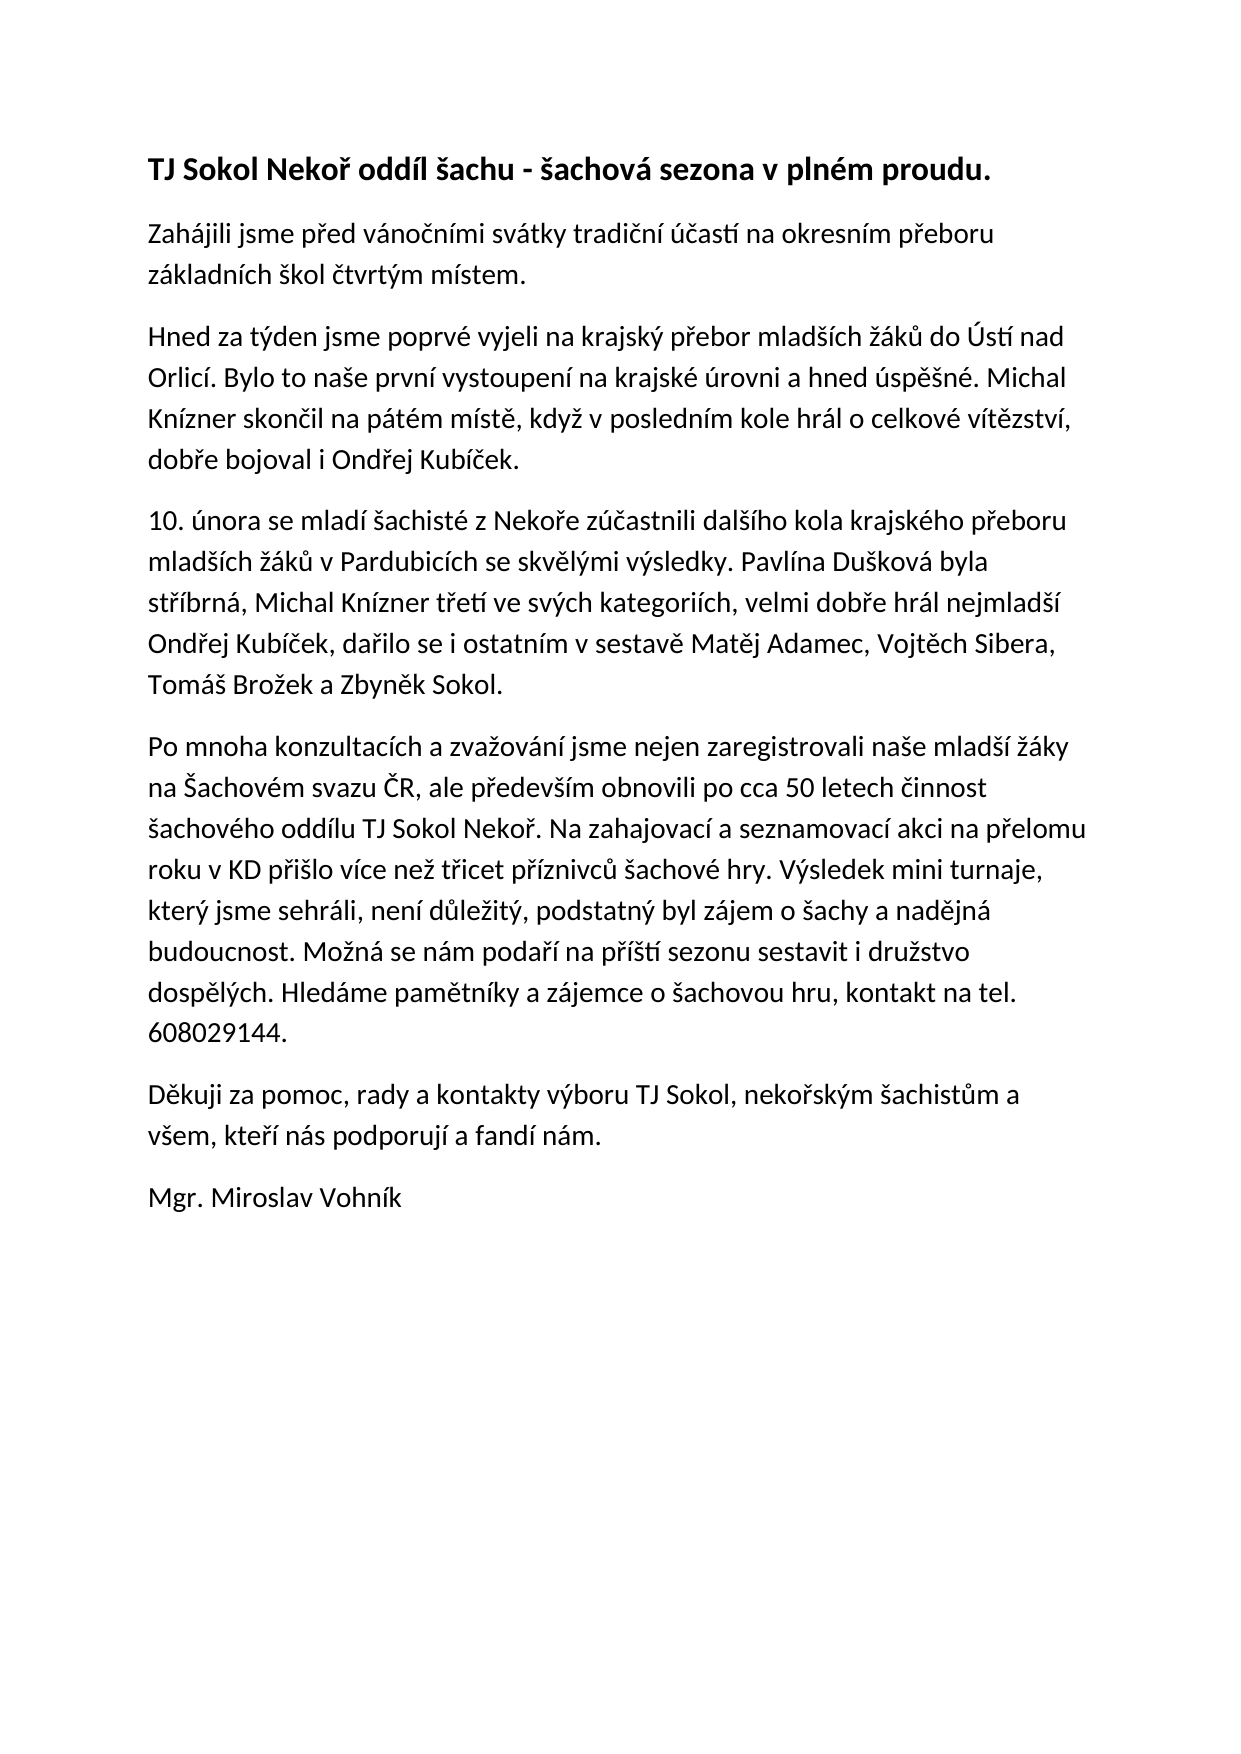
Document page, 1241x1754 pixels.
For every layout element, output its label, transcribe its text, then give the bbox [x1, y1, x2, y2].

text Děkuji za pomoc, rady a kontakty výboru TJ Sokol, nekořským šachistům a všem, kteří nás podporují a fandí nám. [148, 1076, 1093, 1153]
text Hned za týden jsme poprvé vyjeli na krajský přebor mladších žáků do Ústí nad Orlicí. Bylo to naše první vystoupení na krajské úrovni a hned úspěšné. Michal Knízner skončil na pátém místě, když v posledním kole hrál o celkové vítězství, dobře bojoval i Ondřej Kubíček. [148, 318, 1093, 476]
text Zahájili jsme před vánočními svátky tradiční účastí na okresním přeboru základních škol čtvrtým místem. [148, 215, 1093, 292]
text TJ Sokol Nekoř oddíl šachu - šachová sezona v plném proudu. [148, 148, 1093, 188]
text 10. února se mladí šachisté z Nekoře zúčastnili dalšího kola krajského přeboru mladších žáků v Pardubicích se skvělými výsledky. Pavlína Dušková byla stříbrná, Michal Knízner třetí ve svých kategoriích, velmi dobře hrál nejmladší Ondřej Kubíček, dařilo se i ostatním v sestavě Matěj Adamec, Vojtěch Sibera, Tomáš Brožek a Zbyněk Sokol. [148, 502, 1093, 702]
text Po mnoha konzultacích a zvažování jsme nejen zaregistrovali naše mladší žáky na Šachovém svazu ČR, ale především obnovili po cca 50 letech činnost šachového oddílu TJ Sokol Nekoř. Na zahajovací a seznamovací akci na přelomu roku v KD přišlo více než třicet příznivců šachové hry. Výsledek mini turnaje, který jsme sehráli, není důležitý, podstatný byl zájem o šachy a nadějná budoucnost. Možná se nám podaří na příští sezonu sestavit i družstvo dospělých. Hledáme pamětníky a zájemce o šachovou hru, kontakt na tel. 608029144. [148, 728, 1093, 1050]
text Mgr. Miroslav Vohník [148, 1179, 1093, 1215]
